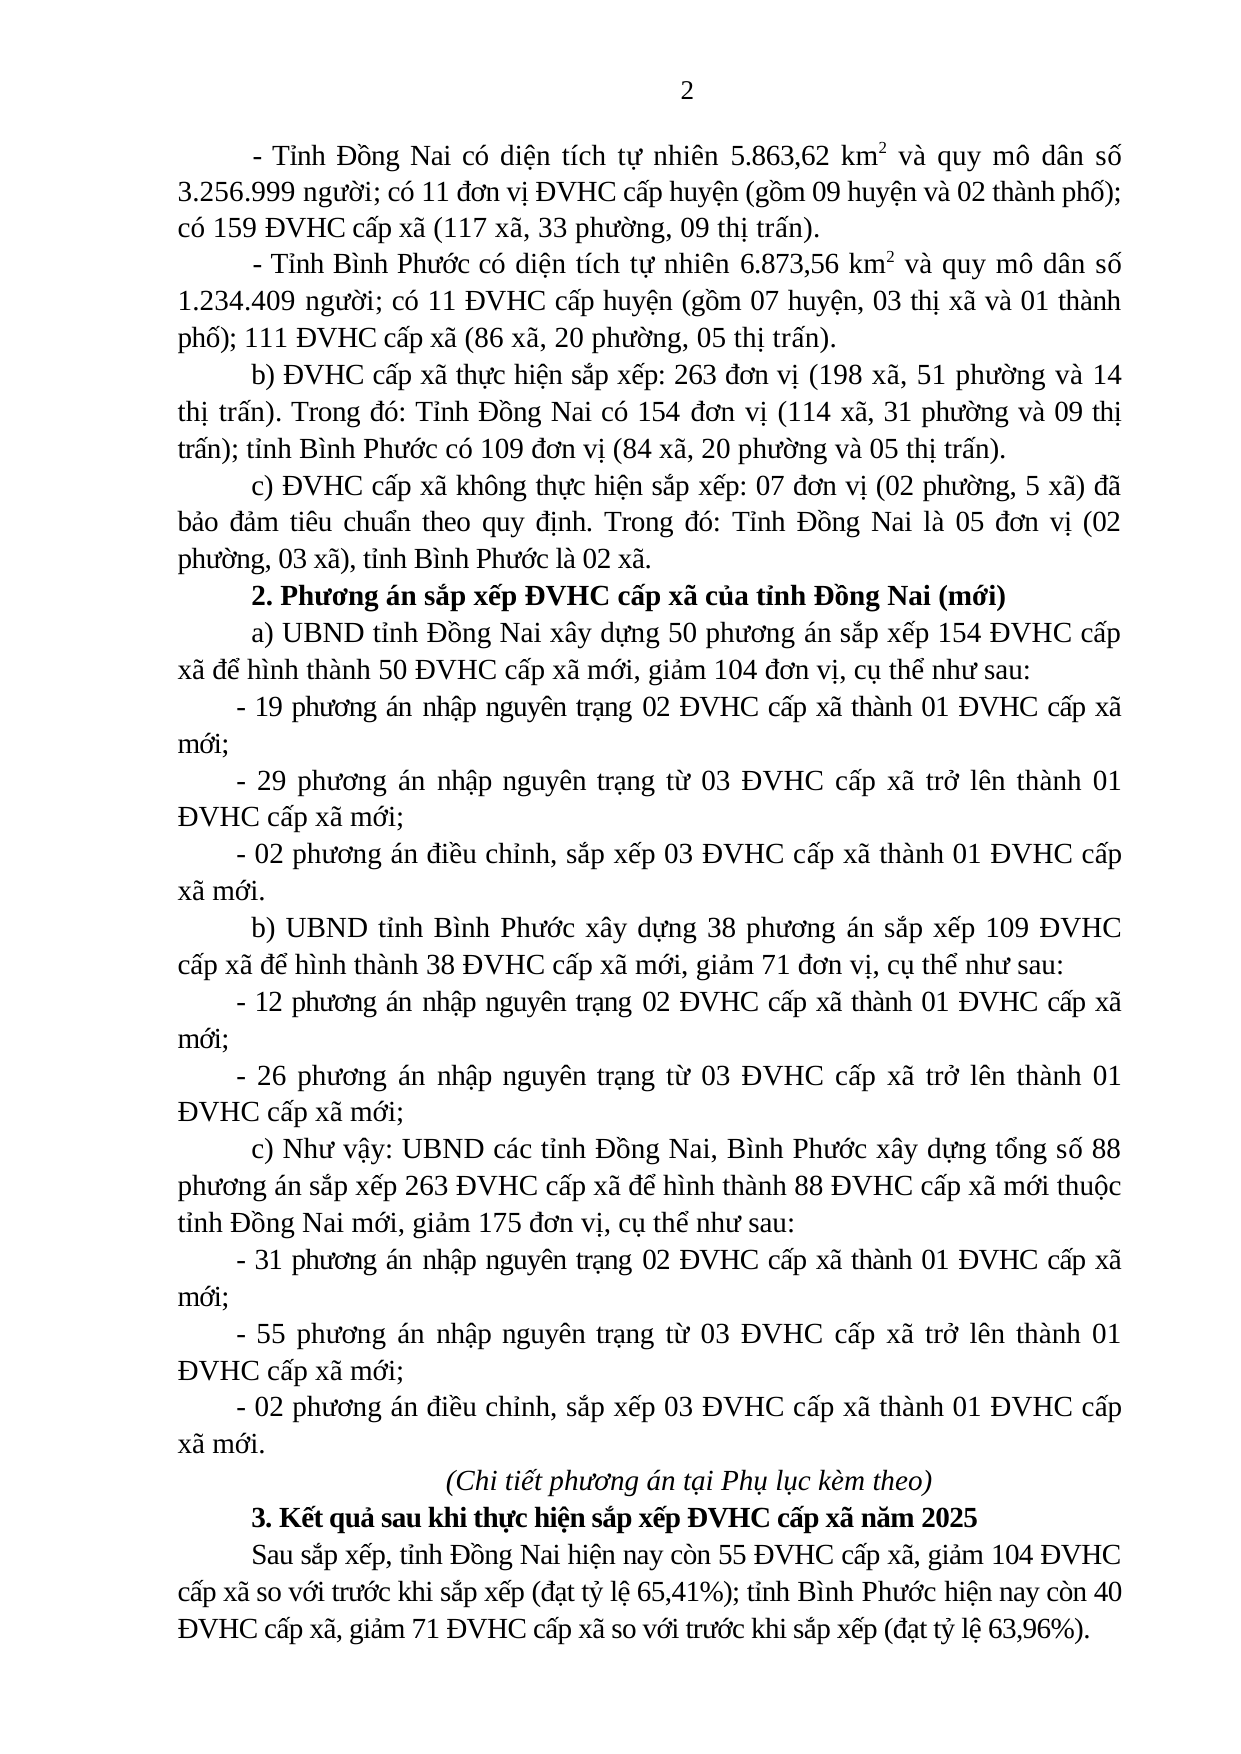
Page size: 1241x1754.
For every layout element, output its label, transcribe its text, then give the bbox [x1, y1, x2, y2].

text - Tỉnh Bình Phước có diện tích tự nhiên 6.873,56 km2 và quy mô dân số 1.234.409 người; có 11 ĐVHC cấp huyện (gồm 07 huyện, 03 thị xã và 01 thành phố); 111 ĐVHC cấp xã (86 xã, 20 phường, 05 thị trấn). [177, 244, 1122, 355]
text a) UBND tỉnh Đồng Nai xây dựng 50 phương án sắp xếp 154 ĐVHC cấp xã để hình thành 50 ĐVHC cấp xã mới, giảm 104 đơn vị, cụ thể như sau: [177, 613, 1122, 687]
text - Tỉnh Đồng Nai có diện tích tự nhiên 5.863,62 km2 và quy mô dân số 3.256.999 người; có 11 đơn vị ĐVHC cấp huyện (gồm 09 huyện và 02 thành phố); có 159 ĐVHC cấp xã (117 xã, 33 phường, 09 thị trấn). [177, 136, 1122, 244]
text - 02 phương án điều chỉnh, sắp xếp 03 ĐVHC cấp xã thành 01 ĐVHC cấp xã mới. [177, 1387, 1122, 1461]
text - 26 phương án nhập nguyên trạng từ 03 ĐVHC cấp xã trở lên thành 01 ĐVHC cấp xã mới; [177, 1056, 1122, 1129]
text - 31 phương án nhập nguyên trạng 02 ĐVHC cấp xã thành 01 ĐVHC cấp xã mới; [177, 1240, 1122, 1314]
text - 12 phương án nhập nguyên trạng 02 ĐVHC cấp xã thành 01 ĐVHC cấp xã mới; [177, 982, 1122, 1056]
text - 19 phương án nhập nguyên trạng 02 ĐVHC cấp xã thành 01 ĐVHC cấp xã mới; [177, 687, 1122, 761]
text b) ĐVHC cấp xã thực hiện sắp xếp: 263 đơn vị (198 xã, 51 phường và 14 thị trấn). Trong đó: Tỉnh Đồng Nai có 154 đơn vị (114 xã, 31 phường và 09 thị trấn); tỉnh Bình Phước có 109 đơn vị (84 xã, 20 phường và 05 thị trấn). [177, 355, 1122, 466]
text 3. Kết quả sau khi thực hiện sắp xếp ĐVHC cấp xã năm 2025 [177, 1498, 1122, 1535]
text c) Như vậy: UBND các tỉnh Đồng Nai, Bình Phước xây dựng tổng số 88 phương án sắp xếp 263 ĐVHC cấp xã để hình thành 88 ĐVHC cấp xã mới thuộc tỉnh Đồng Nai mới, giảm 175 đơn vị, cụ thể như sau: [177, 1129, 1122, 1240]
text - 55 phương án nhập nguyên trạng từ 03 ĐVHC cấp xã trở lên thành 01 ĐVHC cấp xã mới; [177, 1314, 1122, 1387]
text - 02 phương án điều chỉnh, sắp xếp 03 ĐVHC cấp xã thành 01 ĐVHC cấp xã mới. [177, 834, 1122, 908]
text - 29 phương án nhập nguyên trạng từ 03 ĐVHC cấp xã trở lên thành 01 ĐVHC cấp xã mới; [177, 761, 1122, 834]
text Sau sắp xếp, tỉnh Đồng Nai hiện nay còn 55 ĐVHC cấp xã, giảm 104 ĐVHC cấp xã so với trước khi sắp xếp (đạt tỷ lệ 65,41%); tỉnh Bình Phước hiện nay còn 40 ĐVHC cấp xã, giảm 71 ĐVHC cấp xã so với trước khi sắp xếp (đạt tỷ lệ 63,96%). [177, 1535, 1122, 1646]
text 2. Phương án sắp xếp ĐVHC cấp xã của tỉnh Đồng Nai (mới) [177, 576, 1122, 613]
text c) ĐVHC cấp xã không thực hiện sắp xếp: 07 đơn vị (02 phường, 5 xã) đã bảo đảm tiêu chuẩn theo quy định. Trong đó: Tỉnh Đồng Nai là 05 đơn vị (02 phường, 03 xã), tỉnh Bình Phước là 02 xã. [177, 466, 1122, 576]
text b) UBND tỉnh Bình Phước xây dựng 38 phương án sắp xếp 109 ĐVHC cấp xã để hình thành 38 ĐVHC cấp xã mới, giảm 71 đơn vị, cụ thể như sau: [177, 908, 1122, 982]
text (Chi tiết phương án tại Phụ lục kèm theo) [177, 1461, 1122, 1498]
